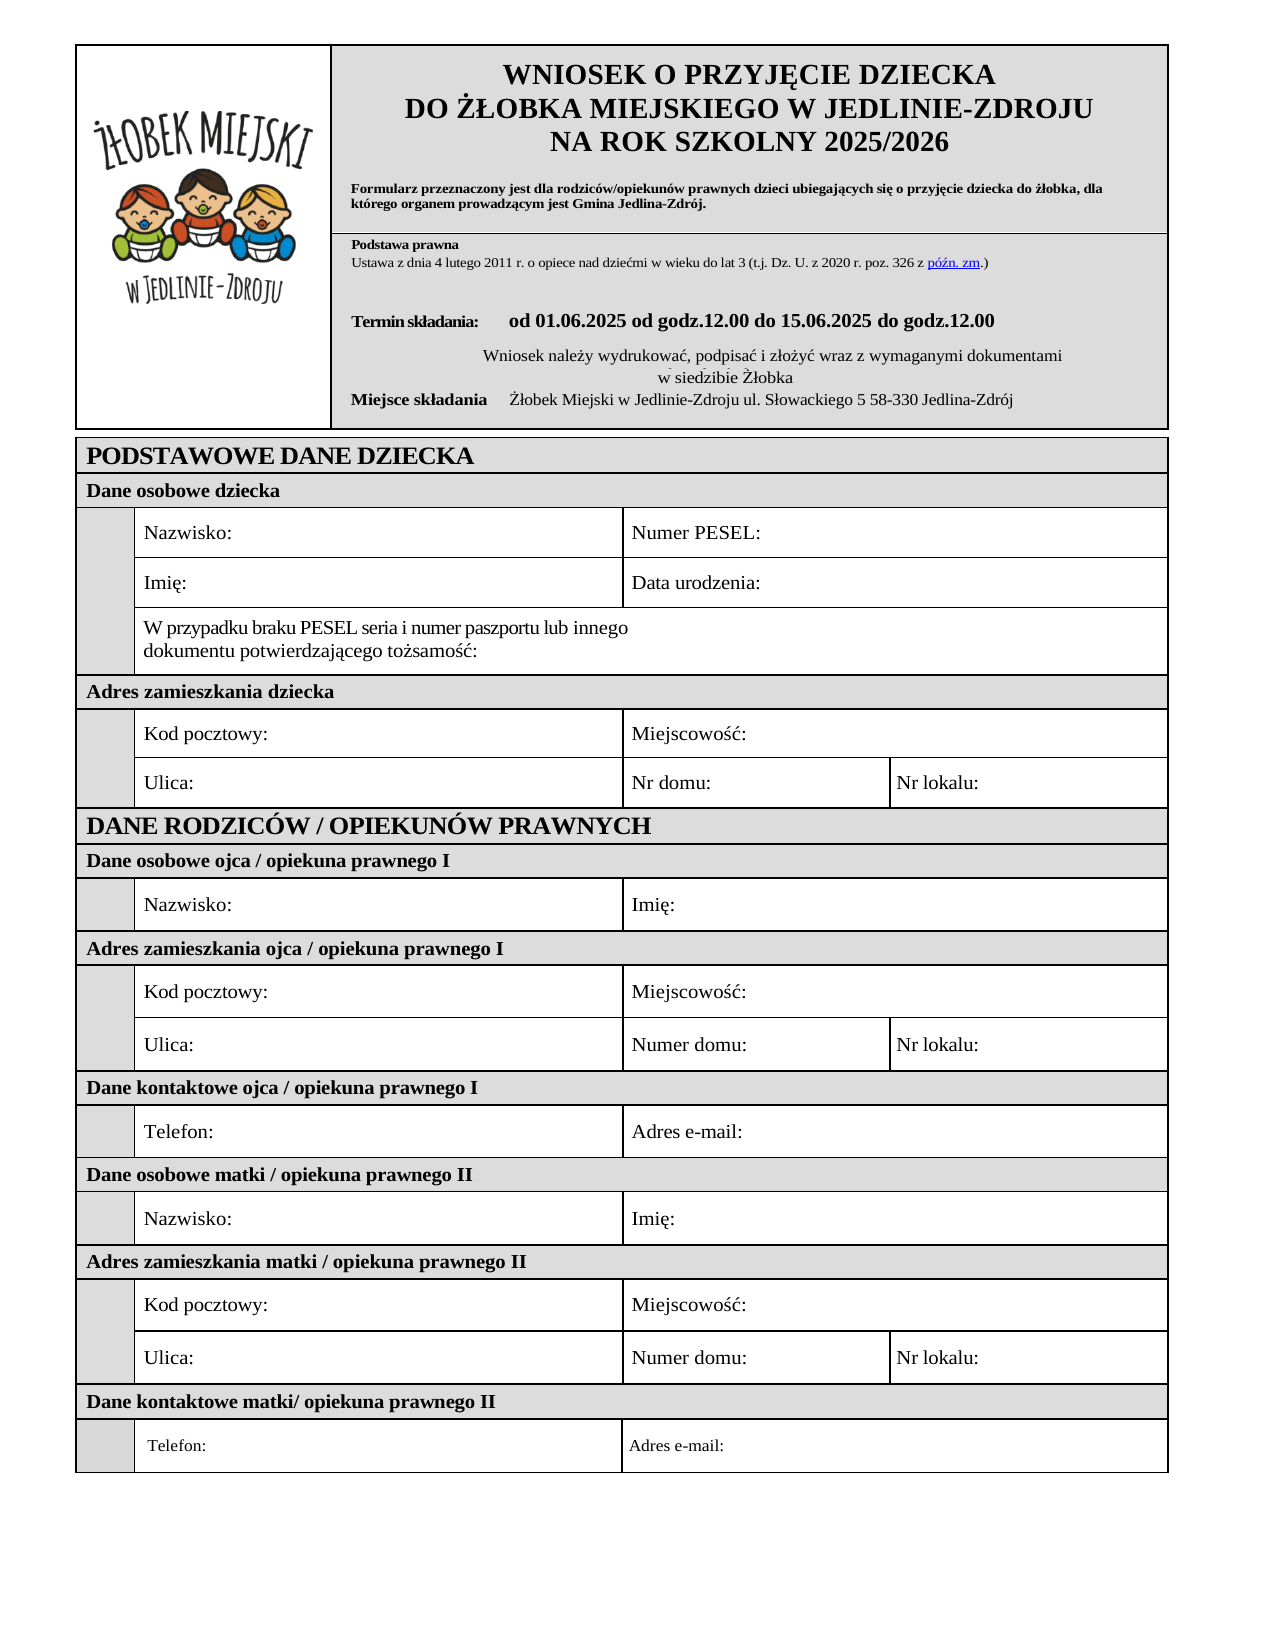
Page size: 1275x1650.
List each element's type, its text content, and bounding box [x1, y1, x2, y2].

table_cell Adres e-mail: [623, 1420, 1167, 1472]
table_cell Adres zamieszkania ojca / opiekuna prawnego I [77, 932, 1167, 964]
table_cell Miejscowość: [624, 710, 1167, 757]
table_cell [77, 1280, 134, 1383]
table_cell Imię: [624, 879, 1167, 930]
table_cell [77, 508, 134, 674]
table_cell Nazwisko: [135, 1192, 622, 1244]
table_cell Dane osobowe matki / opiekuna prawnego II [77, 1158, 1167, 1191]
table_cell Kod pocztowy: [135, 710, 622, 757]
table_cell [77, 1192, 134, 1244]
table_cell Nazwisko: [135, 879, 622, 930]
table_cell Kod pocztowy: [135, 1280, 622, 1330]
table_cell [77, 1420, 134, 1472]
table_cell Telefon: [135, 1106, 622, 1157]
table_cell Dane osobowe dziecka [77, 474, 1167, 507]
table_cell w siedzibie Żłobka Miejsce składania Żłobek Miejski w Jedlinie-Zdroju ul. Słowackiego 5 58-330 Jedlina-Zdrój [332, 368, 1167, 428]
table_cell [77, 710, 134, 807]
table_cell Formularz przeznaczony jest dla rodziców/opiekunów prawnych dzieci ubiegających się o przyjęcie dziecka do żłobka, dla którego organem prowadzącym jest Gmina Jedlina-Zdrój. [332, 169, 1167, 232]
table_cell Ustawa z dnia 4 lutego 2011 r. o opiece nad dziećmi w wieku do lat 3 (t.j. Dz. U. z 2020 r. poz. 326 z późn. zm.) [332, 254, 1167, 294]
table_cell Ulica: [135, 1018, 622, 1070]
table_cell Telefon: [135, 1420, 621, 1472]
table_cell Numer domu: [624, 1018, 889, 1070]
picture [93, 111, 313, 304]
table_cell Numer PESEL: [624, 508, 1167, 557]
table_cell Dane osobowe ojca / opiekuna prawnego I [77, 845, 1167, 877]
table_cell Dane kontaktowe ojca / opiekuna prawnego I [77, 1072, 1167, 1104]
table_cell Adres e-mail: [624, 1106, 1167, 1157]
table_cell W przypadku braku PESEL seria i numer paszportu lub innego dokumentu potwierdzającego tożsamość: [135, 608, 1167, 674]
table_header PODSTAWOWE DANE DZIECKA [77, 438, 1167, 472]
table_cell Nazwisko: [135, 508, 622, 557]
table_cell Miejscowość: [624, 966, 1167, 1017]
table_cell Nr lokalu: [891, 1332, 1167, 1383]
table_cell [77, 1106, 134, 1157]
table_header WNIOSEK O PRZYJĘCIE DZIECKA DO ŻŁOBKA MIEJSKIEGO W JEDLINIE-ZDROJU NA ROK SZKOLNY 2025/2026 [332, 46, 1167, 169]
table_cell Nr lokalu: [891, 1018, 1167, 1070]
table_cell Wniosek należy wydrukować, podpisać i złożyć wraz z wymaganymi dokumentami wibie placówki [332, 334, 1167, 368]
table_cell [77, 368, 330, 428]
table_cell Adres zamieszkania matki / opiekuna prawnego II [77, 1246, 1167, 1278]
table_cell Ulica: [135, 758, 622, 807]
table_cell Kod pocztowy: [135, 966, 622, 1017]
table_cell Imię: [135, 558, 622, 607]
table_cell [77, 966, 134, 1070]
table_cell Adres zamieszkania dziecka [77, 676, 1167, 708]
table_header [77, 46, 330, 368]
table_cell Podstawa prawna [332, 234, 1167, 254]
table_cell DANE RODZICÓW / OPIEKUNÓW PRAWNYCH [77, 809, 1167, 843]
table_cell Data urodzenia: [624, 558, 1167, 607]
table_cell Dane kontaktowe matki/ opiekuna prawnego II [77, 1385, 1167, 1418]
table_cell Miejscowość: [624, 1280, 1167, 1330]
table_cell Nr domu: [624, 758, 889, 807]
table_cell Nr lokalu: [891, 758, 1167, 807]
table_cell Imię: [624, 1192, 1167, 1244]
table_cell Ulica: [135, 1332, 622, 1383]
table_cell Termin składania: od 01.06.2025 od godz.12.00 do 15.06.2025 do godz.12.00 [332, 294, 1167, 334]
table_cell Numer domu: [624, 1332, 889, 1383]
table_cell [77, 879, 134, 930]
